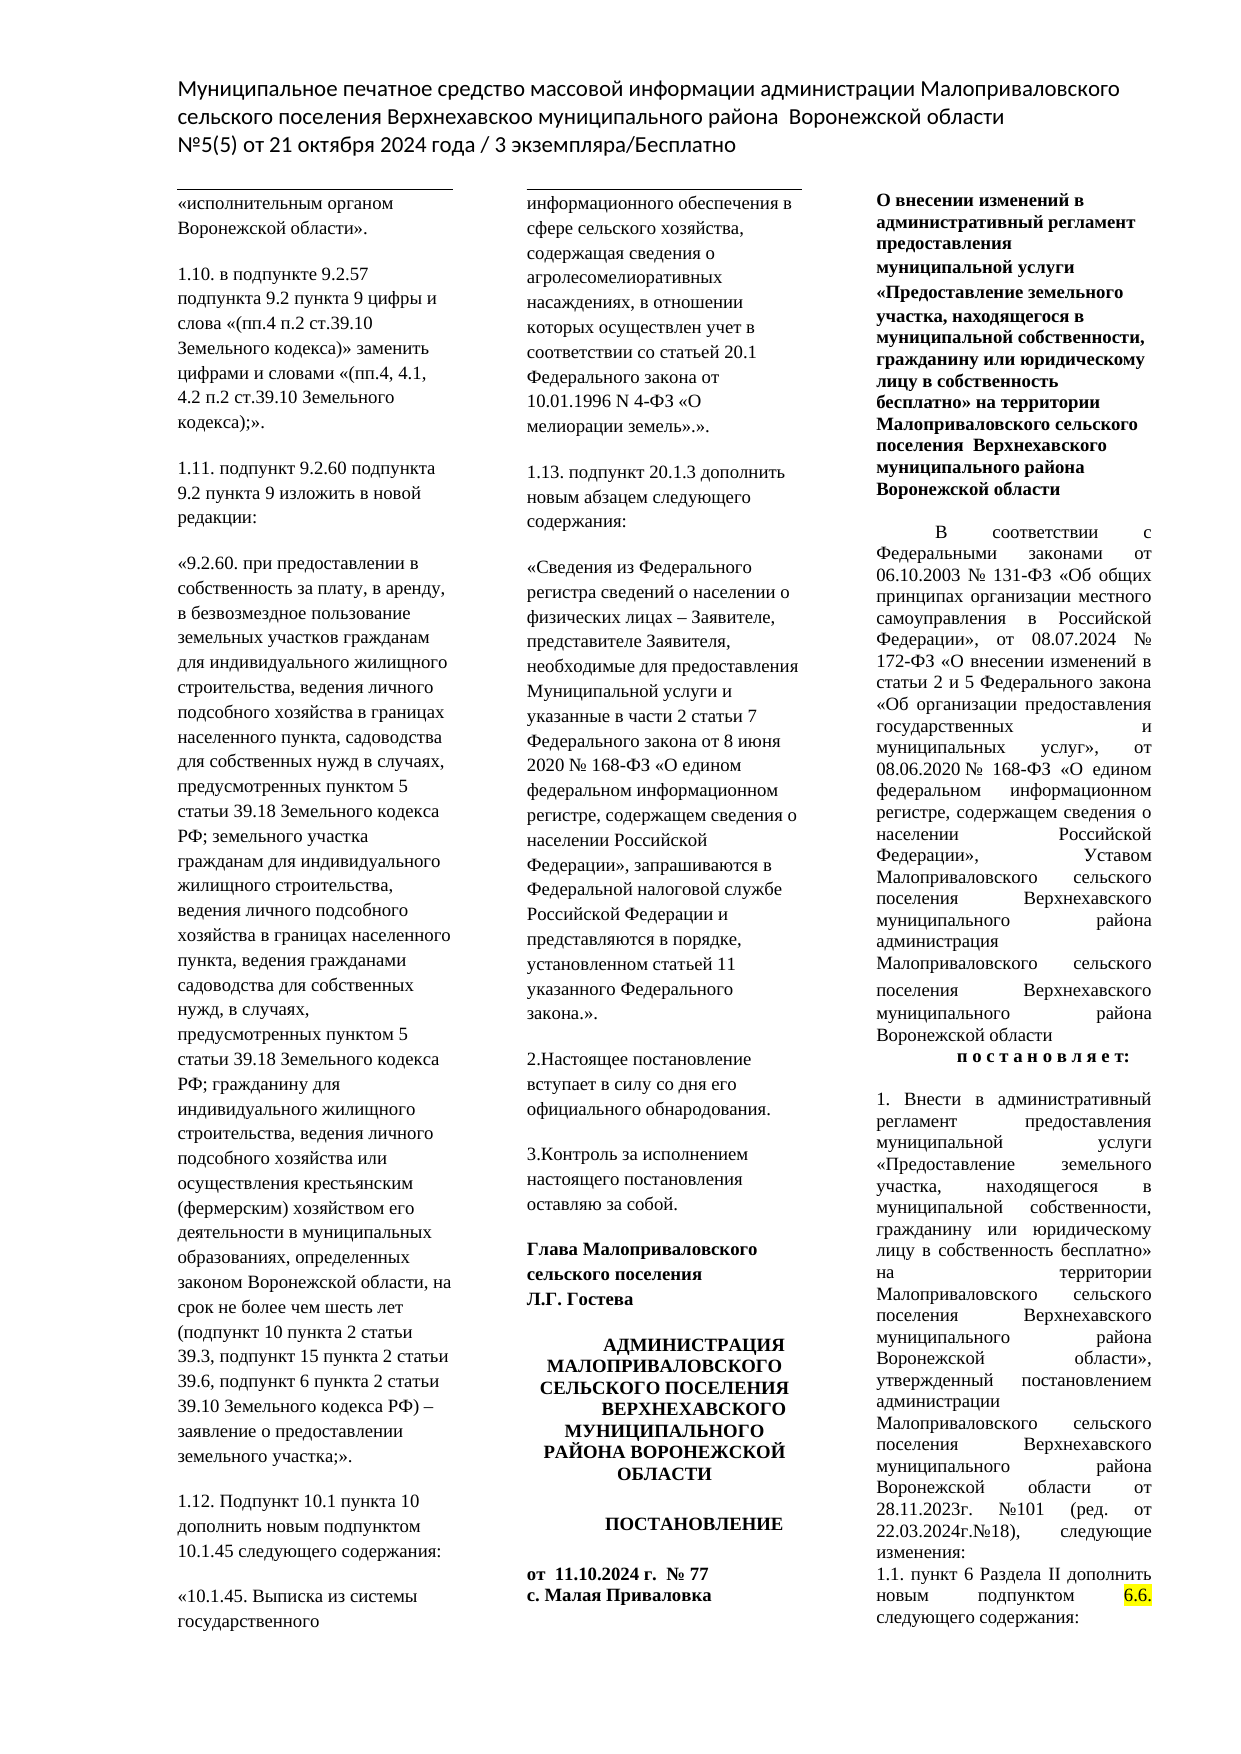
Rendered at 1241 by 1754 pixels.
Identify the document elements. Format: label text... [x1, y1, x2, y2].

text «9.2.60. при предоставлении в собственность за плату, в аренду, в безвозмездное пользование земельных участков гражданам для индивидуального жилищного строительства, ведения личного подсобного хозяйства в границах населенного пункта, садоводства для собственных нужд в случаях, предусмотренных пунктом 5 статьи 39.18 Земельного кодекса РФ; земельного участка гражданам для индивидуального жилищного строительства, ведения личного подсобного хозяйства в границах населенного пункта, ведения гражданами садоводства для собственных нужд, в случаях, предусмотренных пунктом 5 статьи 39.18 Земельного кодекса РФ; гражданину для индивидуального жилищного строительства, ведения личного подсобного хозяйства или осуществления крестьянским (фермерским) хозяйством его деятельности в муниципальных образованиях, определенных законом Воронежской области, на срок не более чем шесть лет (подпункт 10 пункта 2 статьи 39.3, подпункт 15 пункта 2 статьи 39.6, подпункт 6 пункта 2 статьи 39.10 Земельного кодекса РФ) – заявление о предоставлении земельного участка;». [177, 549, 453, 1466]
text 1.13. подпункт 20.1.3 дополнить новым абзацем следующего содержания: [527, 458, 802, 532]
text О внесении изменений в административный регламент [876, 189, 1152, 232]
text участка, находящегося в муниципальной собственности, гражданину или юридическому лицу в собственность бесплатно» на территории Малоприваловского сельского поселения Верхнехавского муниципального района Воронежской области [876, 305, 1152, 499]
text 1.10. в подпункте 9.2.57 подпункта 9.2 пункта 9 цифры и слова «(пп.4 п.2 ст.39.10 Земельного кодекса)» заменить цифрами и словами «(пп.4, 4.1, 4.2 п.2 ст.39.10 Земельного кодекса);». [177, 259, 453, 433]
text 1.1. пункт 6 Раздела II дополнить новым подпунктом 6.6. следующего содержания: [876, 1563, 1152, 1627]
text В соответствии с Федеральными законами от 06.10.2003 № 131-ФЗ «Об общих принципах организации местного самоуправления в Российской Федерации», от 08.07.2024 № 172-ФЗ «О внесении изменений в статьи 2 и 5 Федерального закона «Об организации предоставления государственных и муниципальных услуг», от 08.06.2020 № 168-ФЗ «О едином федеральном информационном регистре, содержащем сведения о населении Российской Федерации», Уставом Малоприваловского сельского поселения Верхнехавского муниципального района администрация Малоприваловского сельского поселения Верхнехавского муниципального района Воронежской области [876, 521, 1152, 1045]
text 1.12. Подпункт 10.1 пункта 10 дополнить новым подпунктом 10.1.45 следующего содержания: [177, 1487, 453, 1561]
text 2.Настоящее постановление вступает в силу со дня его официального обнародования. [527, 1045, 802, 1119]
text с. Малая Приваловка [527, 1584, 802, 1606]
text ВЕРХНЕХАВСКОГО МУНИЦИПАЛЬНОГО РАЙОНА ВОРОНЕЖСКОЙ ОБЛАСТИ [527, 1398, 802, 1484]
text ПОСТАНОВЛЕНИЕ [527, 1512, 802, 1534]
text п о с т а н о в л я е т: [876, 1045, 1152, 1067]
text 3.Контроль за исполнением настоящего постановления оставляю за собой. [527, 1140, 802, 1214]
text «10.1.45. Выписка из системы государственного информационного обеспечения в сфере сельского хозяйства, содержащая сведения о агролесомелиоративных насаждениях, в отношении которых осуществлен учет в соответствии со статьей 20.1 Федерального закона от 10.01.1996 N 4-ФЗ «О мелиорации земель».». [527, 190, 802, 437]
text АДМИНИСТРАЦИЯ МАЛОПРИВАЛОВСКОГО СЕЛЬСКОГО ПОСЕЛЕНИЯ [527, 1333, 802, 1398]
text 1. Внести в административный регламент предоставления муниципальной услуги «Предоставление земельного участка, находящегося в муниципальной собственности, гражданину или юридическому лицу в собственность бесплатно» на территории Малоприваловского сельского поселения Верхнехавского муниципального района Воронежской области», утвержденный постановлением администрации Малоприваловского сельского поселения Верхнехавского муниципального района Воронежской области от 28.11.2023г. №101 (ред. от 22.03.2024г.№18), следующие изменения: [876, 1088, 1152, 1563]
text «Сведения из Федерального регистра сведений о населении о физических лицах – Заявителе, представителе Заявителя, необходимые для предоставления Муниципальной услуги и указанные в части 2 статьи 7 Федерального закона от 8 июня 2020 № 168-ФЗ «О едином федеральном информационном регистре, содержащем сведения о населении Российской Федерации», запрашиваются в Федеральной налоговой службе Российской Федерации и представляются в порядке, установленном статьей 11 указанного Федерального закона.». [527, 553, 802, 1024]
text предоставления муниципальной услуги «Предоставление земельного [876, 232, 1152, 302]
text 1.11. подпункт 9.2.60 подпункта 9.2 пункта 9 изложить в новой редакции: [177, 454, 453, 528]
text от 11.10.2024 г. № 77 [527, 1563, 802, 1584]
text Глава Малоприваловского сельского поселения Л.Г. Гостева [527, 1235, 802, 1309]
